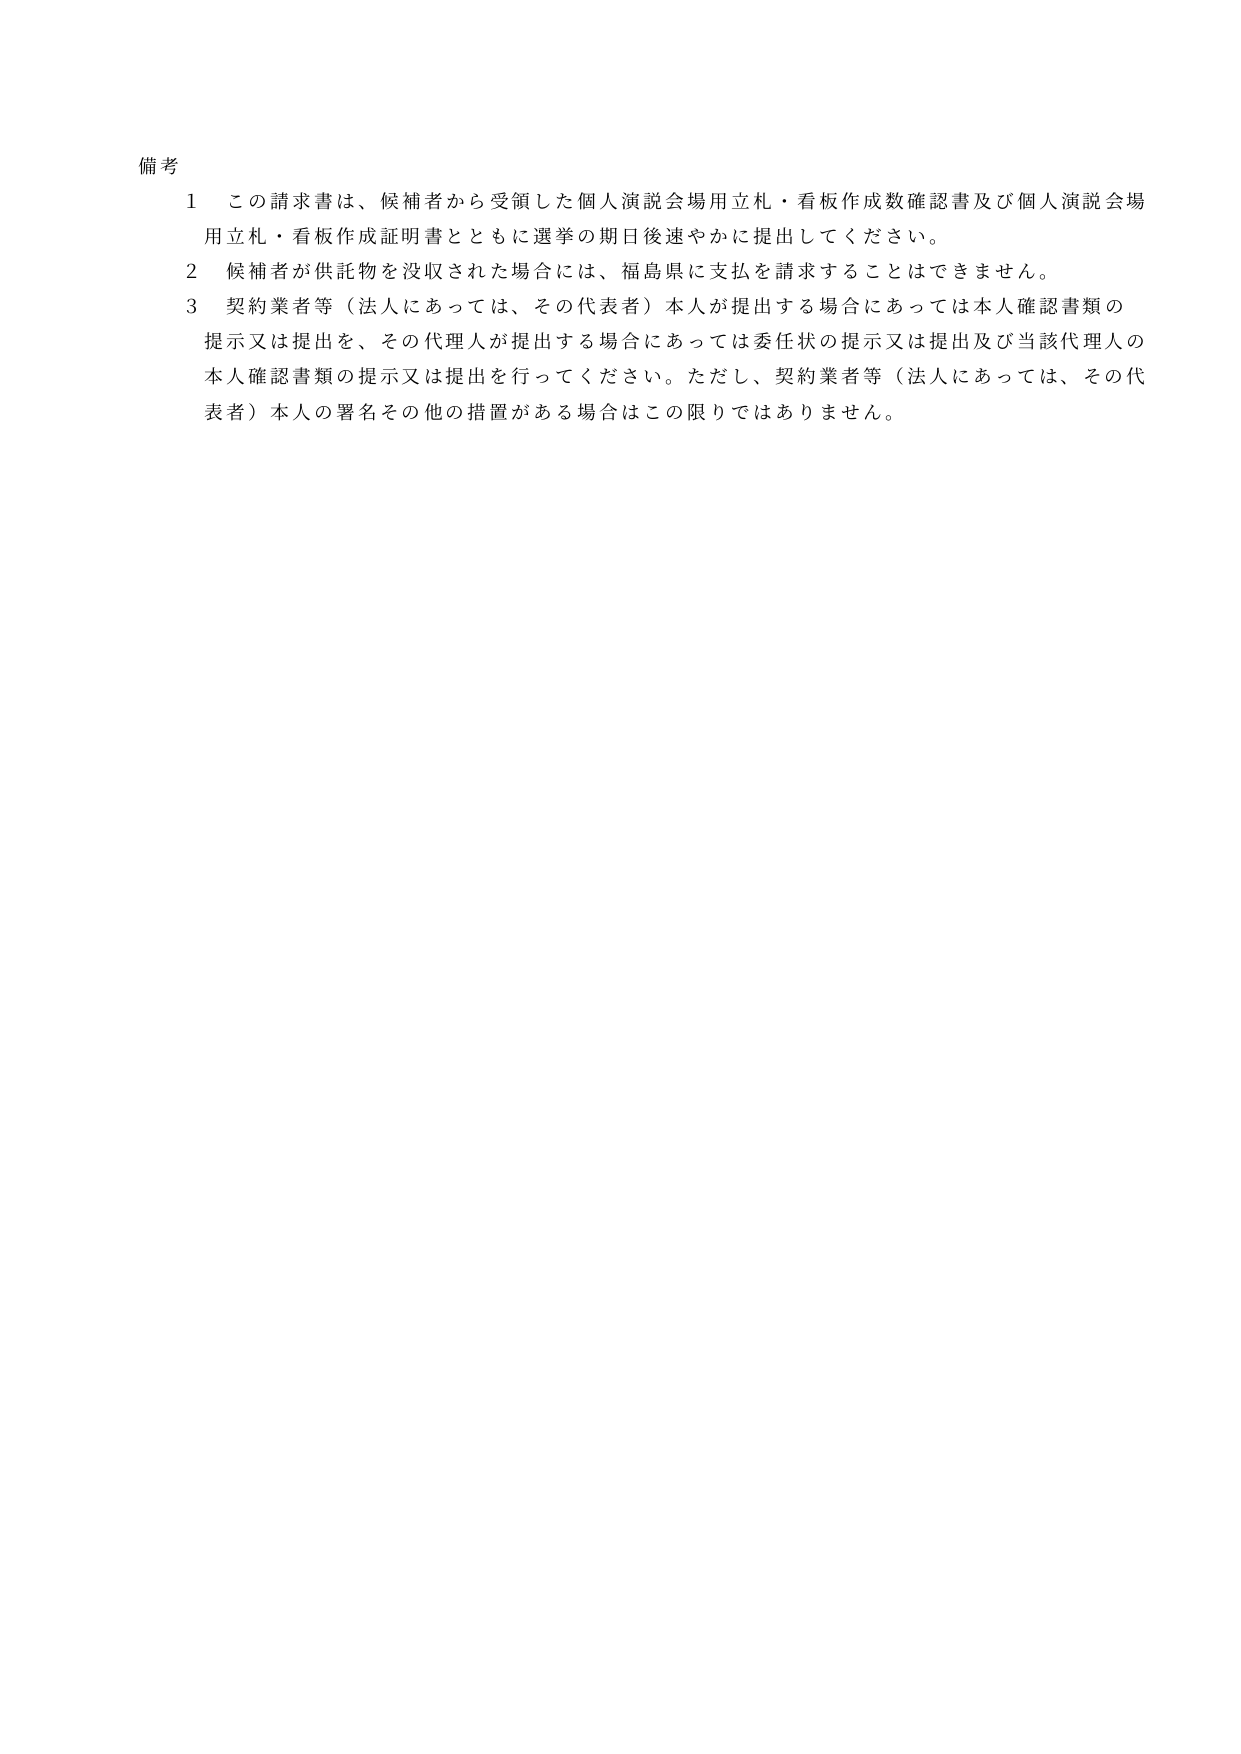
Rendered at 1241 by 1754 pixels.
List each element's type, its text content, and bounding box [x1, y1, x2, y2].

text １ この請求書は、候補者から受領した個人演説会場用立札・看板作成数確認書及び個人演説会場用立札・看板作成証明書とともに選挙の期日後速やかに提出してください。 [160, 183, 1149, 253]
text ３ 契約業者等（法人にあっては、その代表者）本人が提出する場合にあっては本人確認書類の 提示又は提出を、その代理人が提出する場合にあっては委任状の提示又は提出及び当該代理人の本人確認書類の提示又は提出を行ってください。ただし、契約業者等（法人にあっては、その代表者）本人の署名その他の措置がある場合はこの限りではありません。 [160, 288, 1149, 428]
text ２ 候補者が供託物を没収された場合には、福島県に支払を請求することはできません。 [160, 253, 1149, 288]
text 備考 [138, 148, 1149, 183]
